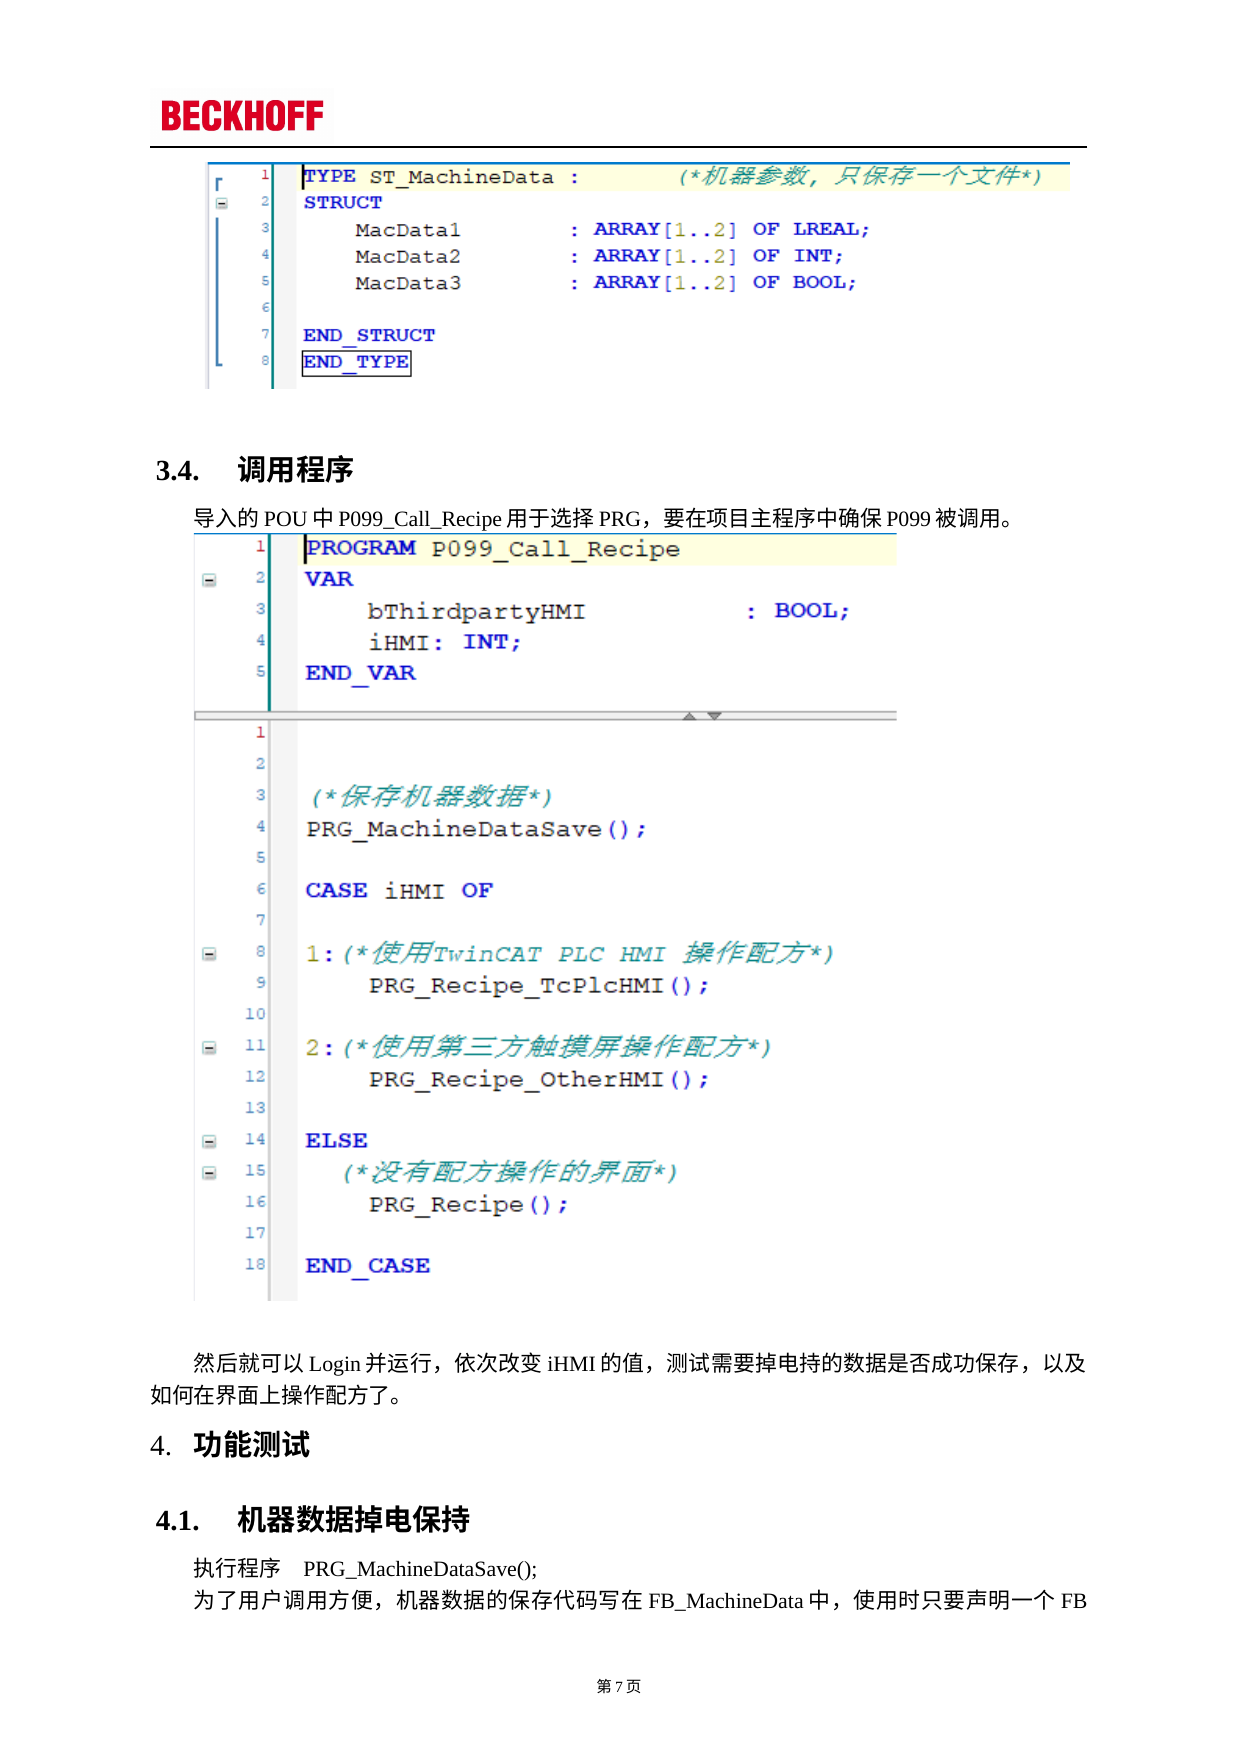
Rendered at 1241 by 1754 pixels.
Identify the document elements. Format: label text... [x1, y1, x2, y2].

picture [150, 88, 334, 144]
subtitle 调用程序 [156, 436, 1087, 501]
text 导入的POU中P099_Call_Recipe用于选择PRG，要在项目主程序中确保P099被调用。 [150, 501, 1087, 533]
picture [193, 533, 897, 1301]
text 为了用户调用方便，机器数据的保存代码写在FB_MachineData中，使用时只要声明一个FB实例，填写接口变量即可，如图所示： [150, 1583, 1087, 1615]
subtitle 机器数据掉电保持 [156, 1485, 1087, 1550]
text 执行程序 PRG_MachineDataSave(); [150, 1550, 1087, 1583]
text 然后就可以Login并运行，依次改变iHMI的值，测试需要掉电持的数据是否成功保存，以及如何在界面上操作配方了。 [150, 1346, 1087, 1411]
picture [204, 162, 1070, 389]
subtitle 功能测试 [150, 1411, 1087, 1476]
